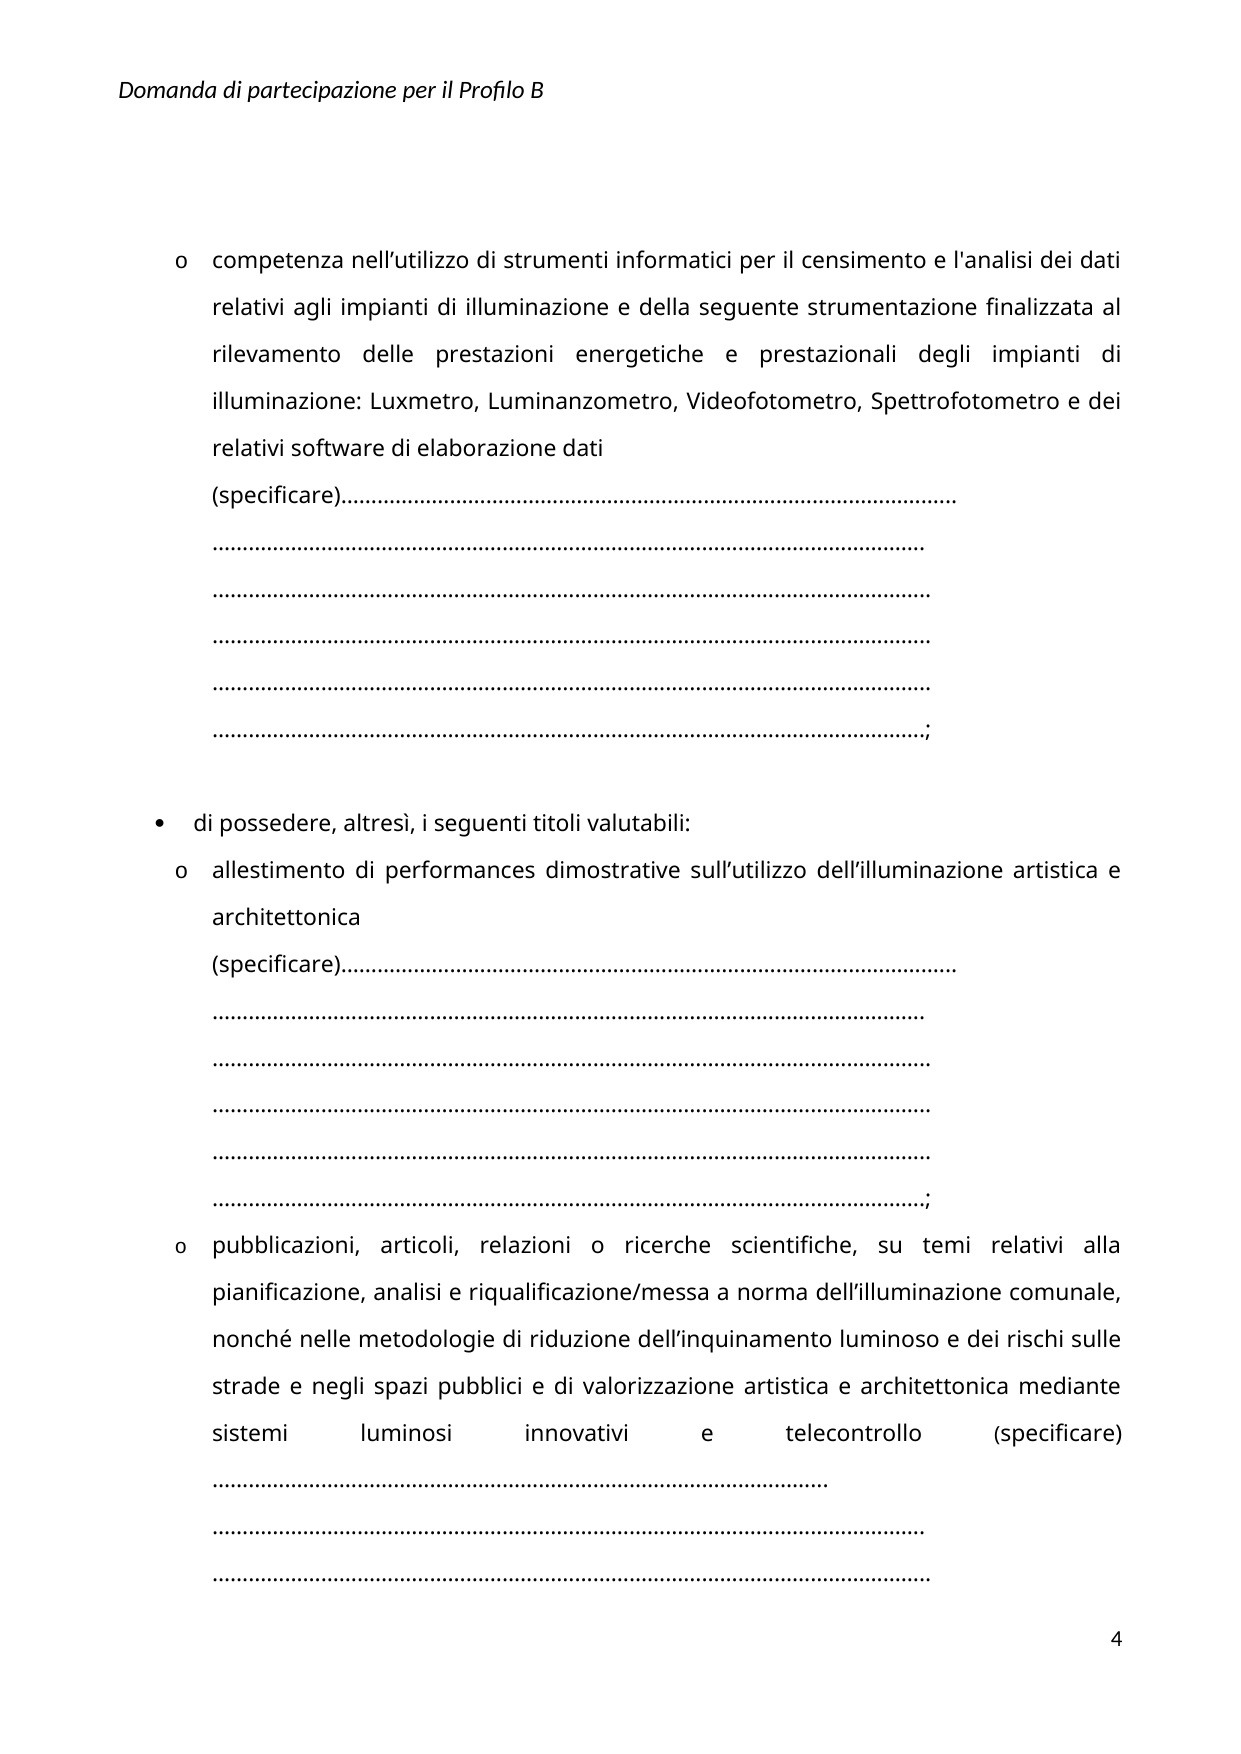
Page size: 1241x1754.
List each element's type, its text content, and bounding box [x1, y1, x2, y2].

list allestimento di performances dimostrative sull’utilizzo dell’illuminazione artistica e architettonica [174, 854, 1122, 932]
list competenza nell’utilizzo di strumenti informatici per il censimento e l'analisi dei dati relativi agli impianti di illuminazione e della seguente strumentazione finalizzata al rilevamento delle prestazioni energetiche e prestazionali degli impianti di illuminazione: Luxmetro, Luminanzometro, Videofotometro, Spettrofotometro e dei relativi software di elaborazione dati [174, 244, 1122, 463]
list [174, 1229, 1122, 1588]
list di possedere, altresì, i seguenti titoli valutabili: [156, 807, 1122, 838]
